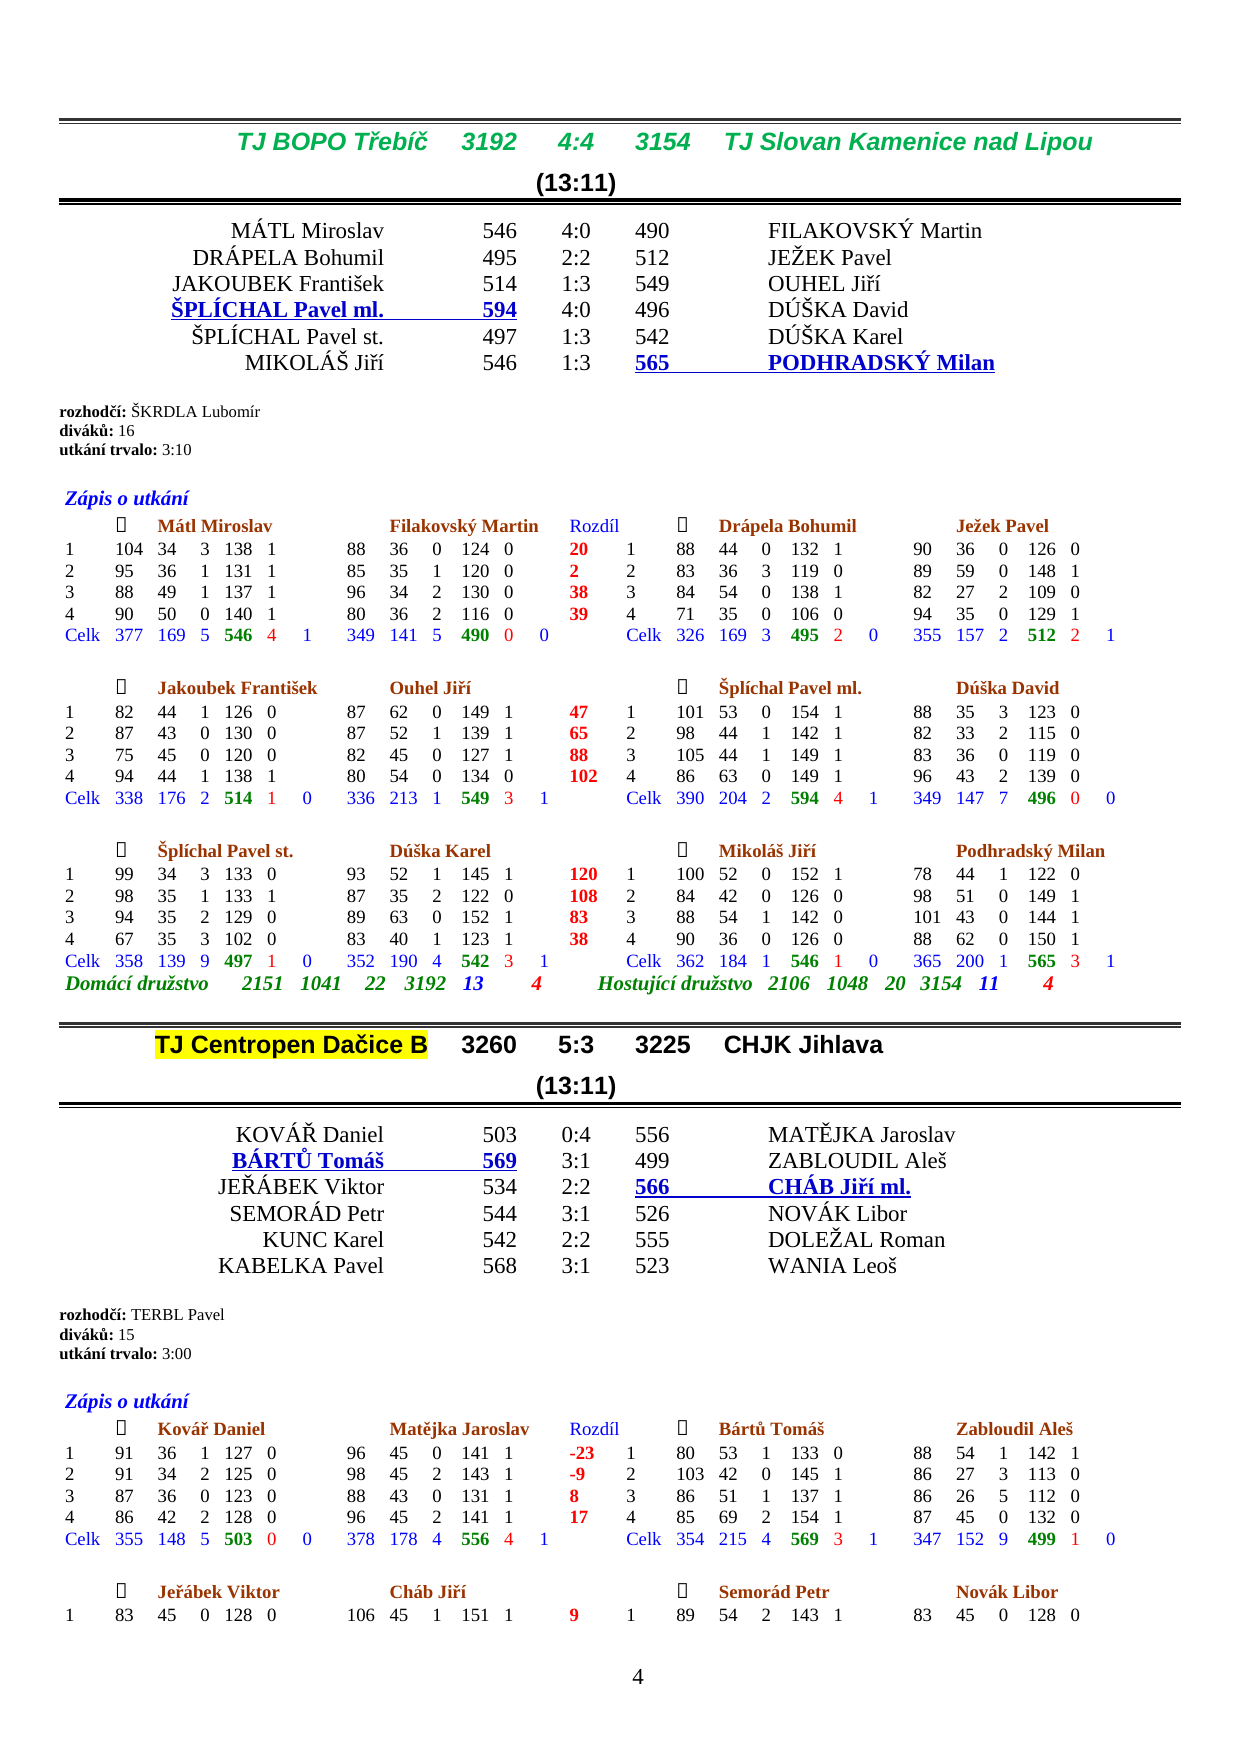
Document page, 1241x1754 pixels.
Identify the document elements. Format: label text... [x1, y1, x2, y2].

text  Kovář Daniel Matějka Jaroslav Rozdíl  Bártů Tomáš Zabloudil Aleš [65, 1413, 1181, 1442]
text Zápis o utkání [65, 486, 1181, 510]
text ŠPLÍCHAL Pavel ml. 594 4:0 496 DÚŠKA David [59, 296, 1181, 323]
text MIKOLÁŠ Jiří 546 1:3 565 PODHRADSKÝ Milan [59, 349, 1181, 375]
text 1 99 34 3 133 0 93 52 1 145 1 120 1 100 52 0 152 1 78 44 1 122 0 [65, 863, 1181, 885]
text Zápis o utkání [65, 1389, 1181, 1413]
text BÁRTŮ Tomáš 569 3:1 499 ZABLOUDIL Aleš [59, 1147, 1181, 1173]
text 3 87 36 0 123 0 88 43 0 131 1 8 3 86 51 1 137 1 86 26 5 112 0 [65, 1485, 1181, 1506]
text 4 90 50 0 140 1 80 36 2 116 0 39 4 71 35 0 106 0 94 35 0 129 1 [65, 603, 1181, 624]
text diváků: 16 [59, 421, 1181, 440]
text diváků: 15 [59, 1324, 1181, 1343]
text 4 86 42 2 128 0 96 45 2 141 1 17 4 85 69 2 154 1 87 45 0 132 0 [65, 1506, 1181, 1528]
text JAKOUBEK František 514 1:3 549 OUHEL Jiří [59, 270, 1181, 296]
text  Jakoubek František Ouhel Jiří  Šplíchal Pavel ml. Dúška David [65, 672, 1181, 701]
text 4 67 35 3 102 0 83 40 1 123 1 38 4 90 36 0 126 0 88 62 0 150 1 [65, 928, 1181, 949]
text SEMORÁD Petr 544 3:1 526 NOVÁK Libor [59, 1200, 1181, 1226]
text 1 83 45 0 128 0 106 45 1 151 1 9 1 89 54 2 143 1 83 45 0 128 0 [65, 1604, 1181, 1626]
text rozhodčí: TERBL Pavel [59, 1305, 1181, 1324]
text DRÁPELA Bohumil 495 2:2 512 JEŽEK Pavel [59, 244, 1181, 270]
text KOVÁŘ Daniel 503 0:4 556 MATĚJKA Jaroslav [59, 1121, 1181, 1147]
text Celk 355 148 5 503 0 0 378 178 4 556 4 1 Celk 354 215 4 569 3 1 347 152 9 499 1 0 [65, 1528, 1181, 1549]
text 3 88 49 1 137 1 96 34 2 130 0 38 3 84 54 0 138 1 82 27 2 109 0 [65, 581, 1181, 603]
text 1 82 44 1 126 0 87 62 0 149 1 47 1 101 53 0 154 1 88 35 3 123 0 [65, 701, 1181, 722]
text rozhodčí: ŠKRDLA Lubomír [59, 402, 1181, 421]
text  Šplíchal Pavel st. Dúška Karel  Mikoláš Jiří Podhradský Milan [65, 835, 1181, 863]
text 2 98 35 1 133 1 87 35 2 122 0 108 2 84 42 0 126 0 98 51 0 149 1 [65, 885, 1181, 906]
text ŠPLÍCHAL Pavel st. 497 1:3 542 DÚŠKA Karel [59, 323, 1181, 349]
text 4 94 44 1 138 1 80 54 0 134 0 102 4 86 63 0 149 1 96 43 2 139 0 [65, 765, 1181, 787]
text  Mátl Miroslav Filakovský Martin Rozdíl  Drápela Bohumil Ježek Pavel [65, 510, 1181, 538]
text utkání trvalo: 3:00 [59, 1343, 1181, 1363]
text MÁTL Miroslav 546 4:0 490 FILAKOVSKÝ Martin [59, 217, 1181, 244]
text 2 91 34 2 125 0 98 45 2 143 1 -9 2 103 42 0 145 1 86 27 3 113 0 [65, 1463, 1181, 1485]
text Celk 338 176 2 514 1 0 336 213 1 549 3 1 Celk 390 204 2 594 4 1 349 147 7 496 0 0 [65, 787, 1181, 808]
text Domácí družstvo 2151 1041 22 3192 13 4 Hostující družstvo 2106 1048 20 3154 11 4 [65, 971, 1181, 995]
text 3 75 45 0 120 0 82 45 0 127 1 88 3 105 44 1 149 1 83 36 0 119 0 [65, 744, 1181, 765]
text TJ Centropen Dačice B 3260 5:3 3225 CHJK Jihlava [59, 1028, 1181, 1059]
text Celk 358 139 9 497 1 0 352 190 4 542 3 1 Celk 362 184 1 546 1 0 365 200 1 565 3 1 [65, 949, 1181, 971]
text KABELKA Pavel 568 3:1 523 WANIA Leoš [59, 1252, 1181, 1279]
text 1 91 36 1 127 0 96 45 0 141 1 -23 1 80 53 1 133 0 88 54 1 142 1 [65, 1442, 1181, 1463]
text 2 95 36 1 131 1 85 35 1 120 0 2 2 83 36 3 119 0 89 59 0 148 1 [65, 560, 1181, 581]
text Celk 377 169 5 546 4 1 349 141 5 490 0 0 Celk 326 169 3 495 2 0 355 157 2 512 2 1 [65, 624, 1181, 646]
text 3 94 35 2 129 0 89 63 0 152 1 83 3 88 54 1 142 0 101 43 0 144 1 [65, 906, 1181, 928]
text utkání trvalo: 3:10 [59, 440, 1181, 459]
text 2 87 43 0 130 0 87 52 1 139 1 65 2 98 44 1 142 1 82 33 2 115 0 [65, 722, 1181, 744]
text KUNC Karel 542 2:2 555 DOLEŽAL Roman [59, 1226, 1181, 1252]
text 1 104 34 3 138 1 88 36 0 124 0 20 1 88 44 0 132 1 90 36 0 126 0 [65, 538, 1181, 560]
text  Jeřábek Viktor Cháb Jiří  Semorád Petr Novák Libor [65, 1576, 1181, 1604]
text TJ BOPO Třebíč 3192 4:4 3154 TJ Slovan Kamenice nad Lipou [59, 124, 1181, 155]
text (13:11) [59, 1063, 1181, 1102]
text JEŘÁBEK Viktor 534 2:2 566 CHÁB Jiří ml. [59, 1173, 1181, 1200]
text (13:11) [59, 159, 1181, 198]
